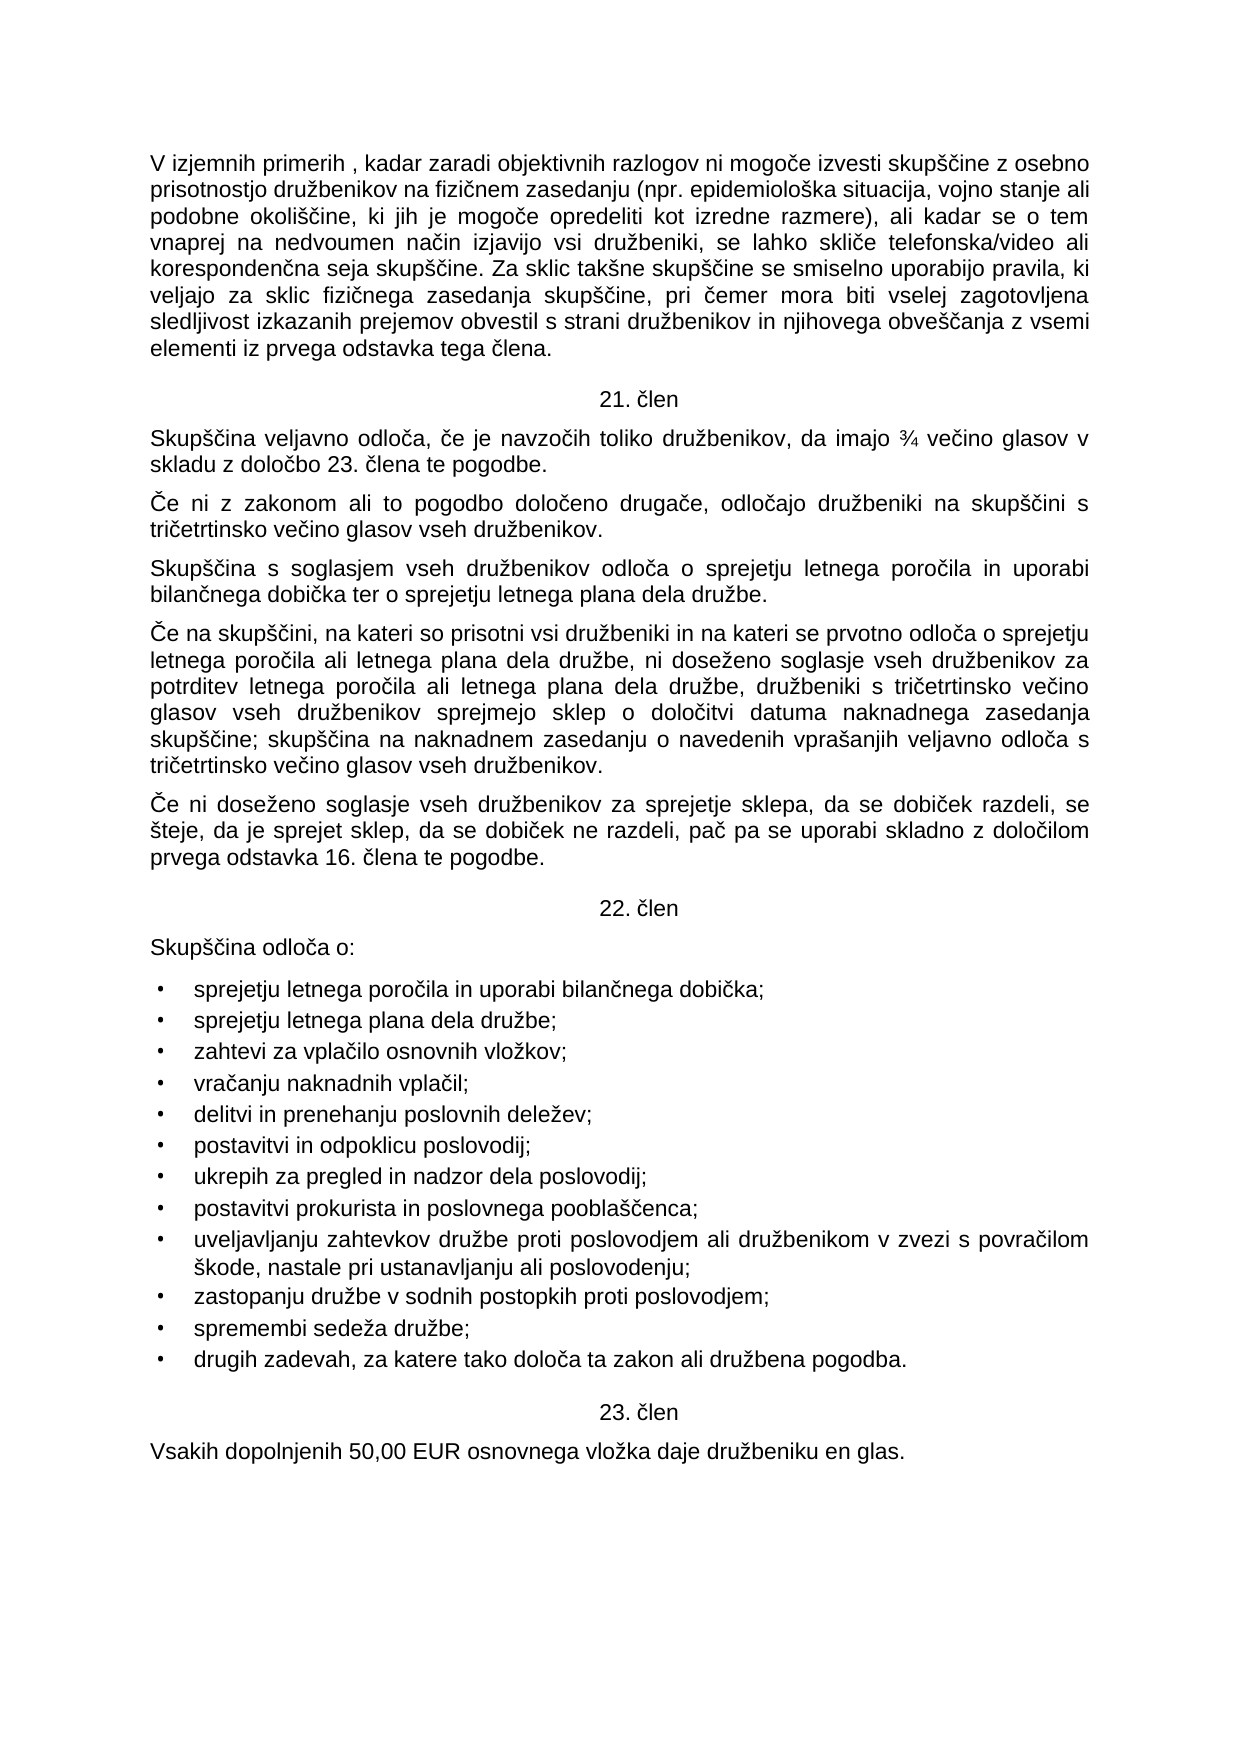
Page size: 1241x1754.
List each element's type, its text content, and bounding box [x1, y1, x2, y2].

list sprejetju letnega plana dela družbe; [156, 1004, 1090, 1035]
list ukrepih za pregled in nadzor dela poslovodij; [156, 1160, 1090, 1191]
text Skupščina odloča o: [150, 934, 1090, 960]
text Če na skupščini, na kateri so prisotni vsi družbeniki in na kateri se prvotno odloča o sprejetju letnega poročila ali letnega plana dela družbe, ni doseženo soglasje vseh družbenikov za potrditev letnega poročila ali letnega plana dela družbe, družbeniki s tričetrtinsko večino glasov vseh družbenikov sprejmejo sklep o določitvi datuma naknadnega zasedanja skupščine; skupščina na naknadnem zasedanju o navedenih vprašanjih veljavno odloča s tričetrtinsko večino glasov vseh družbenikov. [150, 620, 1090, 778]
list uveljavljanju zahtevkov družbe proti poslovodjem ali družbenikom v zvezi s povračilom škode, nastale pri ustanavljanju ali poslovodenju; [156, 1223, 1090, 1280]
text Skupščina veljavno odloča, če je navzočih toliko družbenikov, da imajo ¾ večino glasov v skladu z določbo 23. člena te pogodbe. [150, 425, 1090, 477]
list drugih zadevah, za katere tako določa ta zakon ali družbena pogodba. [156, 1343, 1090, 1374]
subtitle člen [187, 895, 1090, 921]
list sprejetju letnega poročila in uporabi bilančnega dobička; [156, 973, 1090, 1004]
list zastopanju družbe v sodnih postopkih proti poslovodjem; [156, 1280, 1090, 1312]
text V izjemnih primerih , kadar zaradi objektivnih razlogov ni mogoče izvesti skupščine z osebno prisotnostjo družbenikov na fizičnem zasedanju (npr. epidemiološka situacija, vojno stanje ali podobne okoliščine, ki jih je mogoče opredeliti kot izredne razmere), ali kadar se o tem vnaprej na nedvoumen način izjavijo vsi družbeniki, se lahko skliče telefonska/video ali korespondenčna seja skupščine. Za sklic takšne skupščine se smiselno uporabijo pravila, ki veljajo za sklic fizičnega zasedanja skupščine, pri čemer mora biti vselej zagotovljena sledljivost izkazanih prejemov obvestil s strani družbenikov in njihovega obveščanja z vsemi elementi iz prvega odstavka tega člena. [150, 150, 1090, 361]
list vračanju naknadnih vplačil; [156, 1066, 1090, 1098]
text Če ni doseženo soglasje vseh družbenikov za sprejetje sklepa, da se dobiček razdeli, se šteje, da je sprejet sklep, da se dobiček ne razdeli, pač pa se uporabi skladno z določilom prvega odstavka 16. člena te pogodbe. [150, 791, 1090, 870]
subtitle člen [187, 386, 1090, 412]
text Če ni z zakonom ali to pogodbo določeno drugače, odločajo družbeniki na skupščini s tričetrtinsko večino glasov vseh družbenikov. [150, 490, 1090, 543]
list postavitvi in odpoklicu poslovodij; [156, 1129, 1090, 1160]
list zahtevi za vplačilo osnovnih vložkov; [156, 1035, 1090, 1066]
list delitvi in prenehanju poslovnih deležev; [156, 1098, 1090, 1129]
list spremembi sedeža družbe; [156, 1312, 1090, 1343]
text Vsakih dopolnjenih 50,00 EUR osnovnega vložka daje družbeniku en glas. [150, 1438, 1090, 1464]
text Skupščina s soglasjem vseh družbenikov odloča o sprejetju letnega poročila in uporabi bilančnega dobička ter o sprejetju letnega plana dela družbe. [150, 555, 1090, 608]
subtitle člen [187, 1399, 1090, 1425]
list postavitvi prokurista in poslovnega pooblaščenca; [156, 1191, 1090, 1223]
